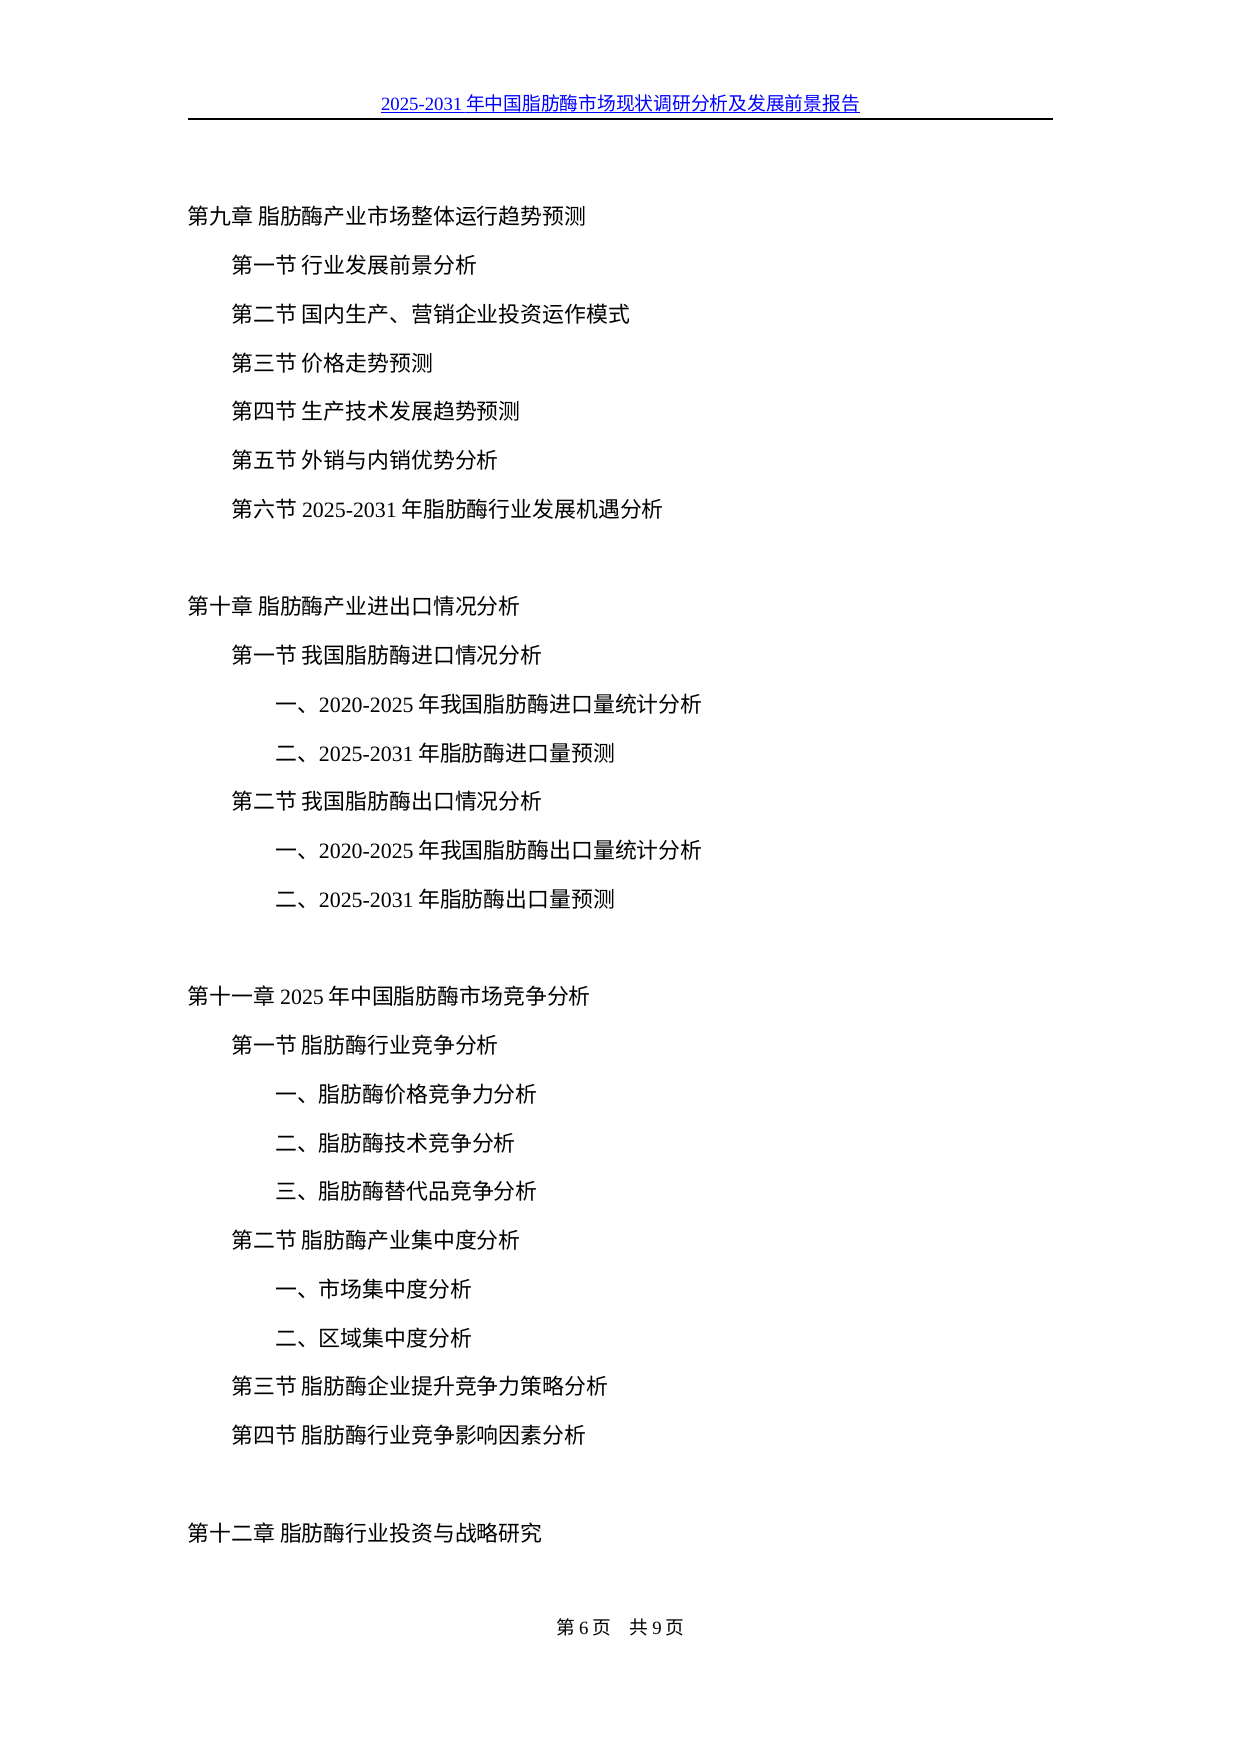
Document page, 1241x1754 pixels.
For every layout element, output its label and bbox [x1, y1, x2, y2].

text [187, 150, 1053, 1548]
